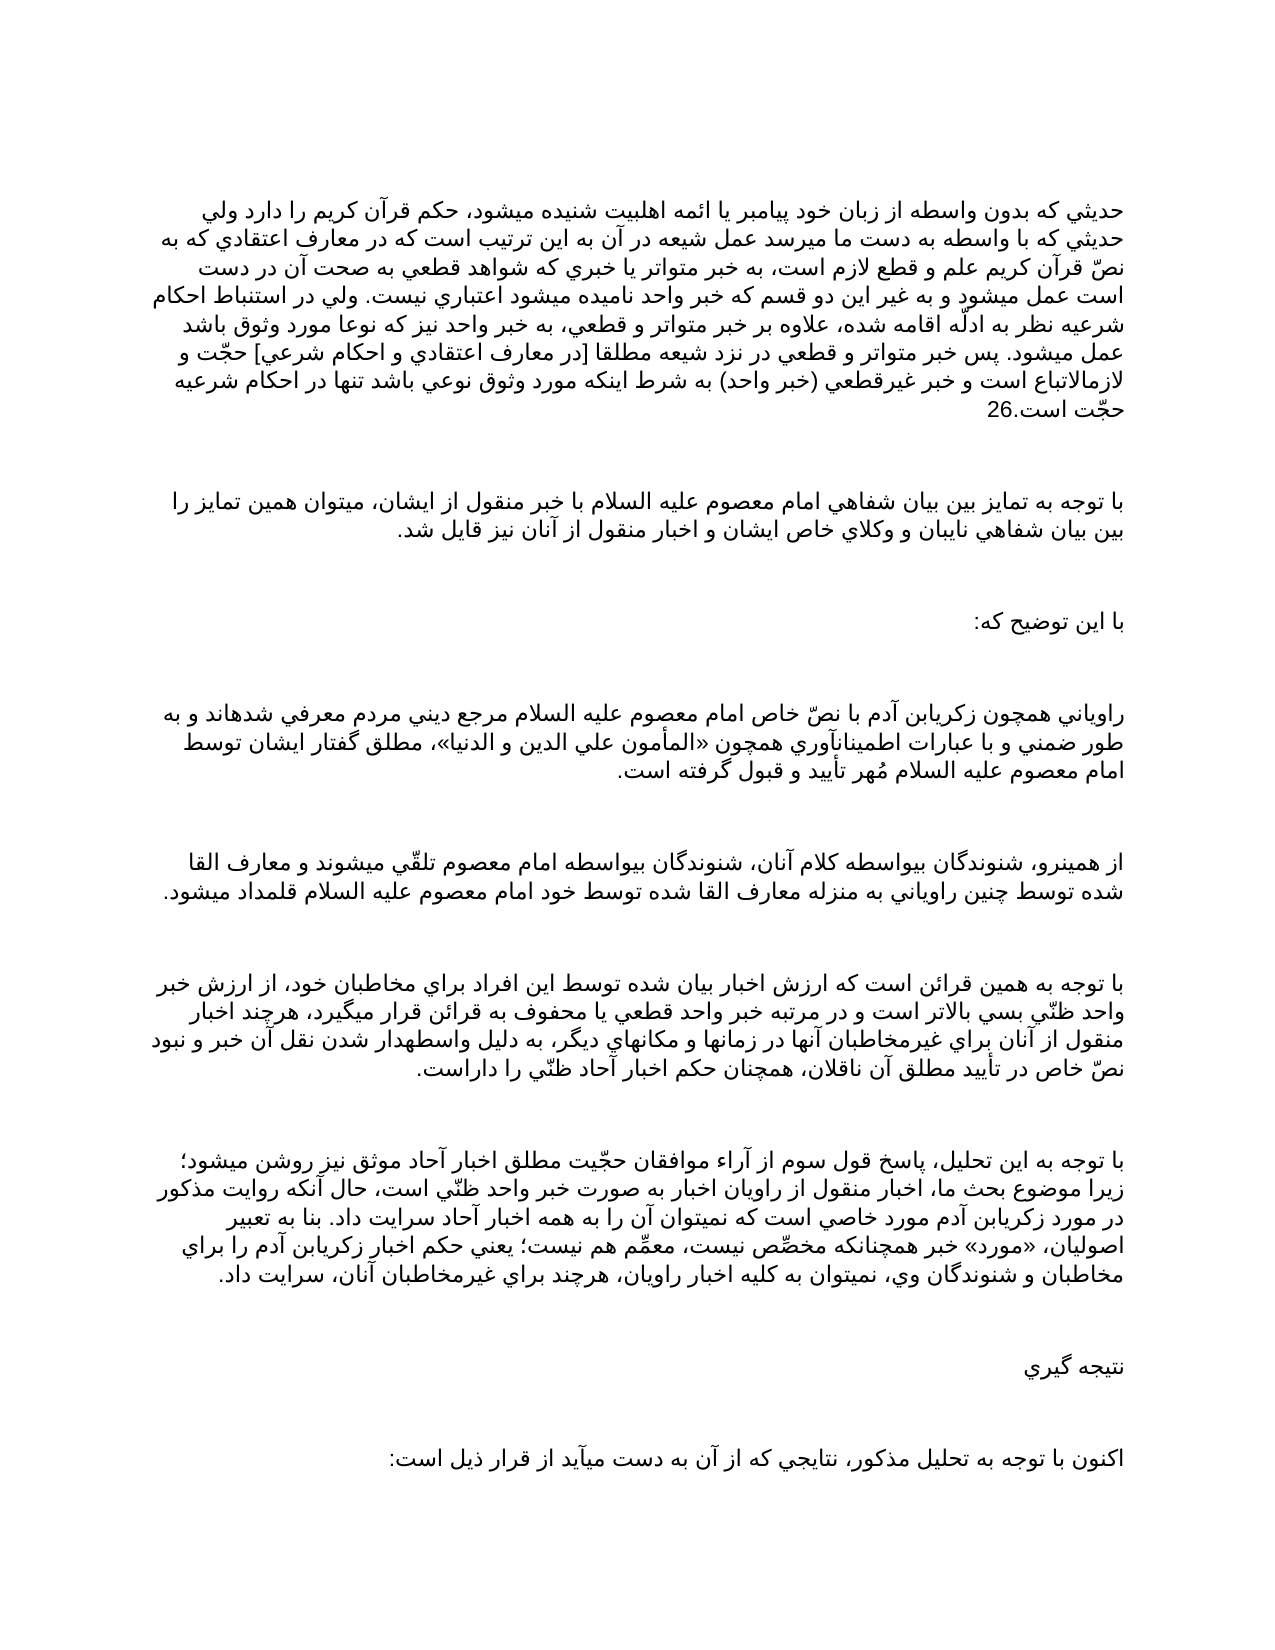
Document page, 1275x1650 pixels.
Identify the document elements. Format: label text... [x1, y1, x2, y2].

text راوياني همچون زكريابن آدم با نصّ خاص امام معصوم عليه السلام مرجع ديني مردم معرفي شده‏اند و به طور ضمني و با عبارات اطمينان‏آوري همچون «المأمون علي الدين و الدنيا»، مطلق گفتار ايشان توسط امام معصوم عليه السلام مُهر تأييد و قبول گرفته است. [150, 700, 1125, 783]
text حديثي كه بدون واسطه از زبان خود پيامبر يا ائمه اهل‏بيت شنيده مي‏شود، حكم قرآن كريم را دارد ولي حديثي كه با واسطه به دست ما مي‏رسد عمل شيعه در آن به اين ترتيب است كه در معارف اعتقادي كه به نصّ قرآن كريم علم و قطع لازم است، به خبر متواتر يا خبري كه شواهد قطعي به صحت آن در دست است عمل مي‏شود و به غير اين دو قسم كه خبر واحد ناميده مي‏شود اعتباري نيست. ولي در استنباط احكام شرعيه نظر به ادلّه اقامه شده، علاوه بر خبر متواتر و قطعي، به خبر واحد نيز كه نوعا مورد وثوق باشد عمل مي‏شود. پس خبر متواتر و قطعي در نزد شيعه مطلقا [در معارف اعتقادي و احكام شرعي] حجّت و لازم‏الاتباع است و خبر غيرقطعي (خبر واحد) به شرط اينكه مورد وثوق نوعي باشد تنها در احكام شرعيه حجّت است.26 [150, 197, 1125, 422]
text از همين‏رو، شنوندگان بي‏واسطه كلام آنان، شنوندگان بي‏واسطه امام معصوم تلقّي مي‏شوند و معارف القا شده توسط چنين راوياني به منزله معارف القا شده توسط خود امام معصوم عليه السلام قلمداد مي‏شود. [150, 849, 1125, 904]
text با توجه به همين قرائن است كه ارزش اخبار بيان شده توسط اين افراد براي مخاطبان خود، از ارزش خبر واحد ظنّي بسي بالاتر است و در مرتبه خبر واحد قطعي يا محفوف به قرائن قرار مي‏گيرد، هرچند اخبار منقول از آنان براي غيرمخاطبان آنها در زمان‏ها و مكان‏هاي ديگر، به دليل واسطه‏دار شدن نقل آن خبر و نبود نصّ خاص در تأييد مطلق آن ناقلان، همچنان حكم اخبار آحاد ظنّي را داراست. [150, 969, 1125, 1081]
text اكنون با توجه به تحليل مذكور، نتايجي كه از آن به دست مي‏آيد از قرار ذيل است: [150, 1444, 1125, 1471]
text با توجه به تمايز بين بيان شفاهي امام معصوم عليه السلام با خبر منقول از ايشان، مي‏توان همين تمايز را بين بيان شفاهي نايبان و وكلاي خاص ايشان و اخبار منقول از آنان نيز قايل شد. [150, 488, 1125, 543]
text با اين توضيح كه: [150, 608, 1125, 635]
text نتيجه ‏گيري [150, 1353, 1125, 1379]
text با توجه به اين تحليل، پاسخ قول سوم از آراء موافقان حجّيت مطلق اخبار آحاد موثق نيز روشن مي‏شود؛ زيرا موضوع بحث ما، اخبار منقول از راويان اخبار به صورت خبر واحد ظنّي است، حال آنكه روايت مذكور در مورد زكريابن آدم مورد خاصي است كه نمي‏توان آن را به همه اخبار آحاد سرايت داد. بنا به تعبير اصوليان، «مورد» خبر همچنان‏كه مخصِّص نيست، معمِّم هم نيست؛ يعني حكم اخبار زكريابن آدم را براي مخاطبان و شنوندگان وي، نمي‏توان به كليه اخبار راويان، هرچند براي غيرمخاطبان آنان، سرايت داد. [150, 1147, 1125, 1287]
